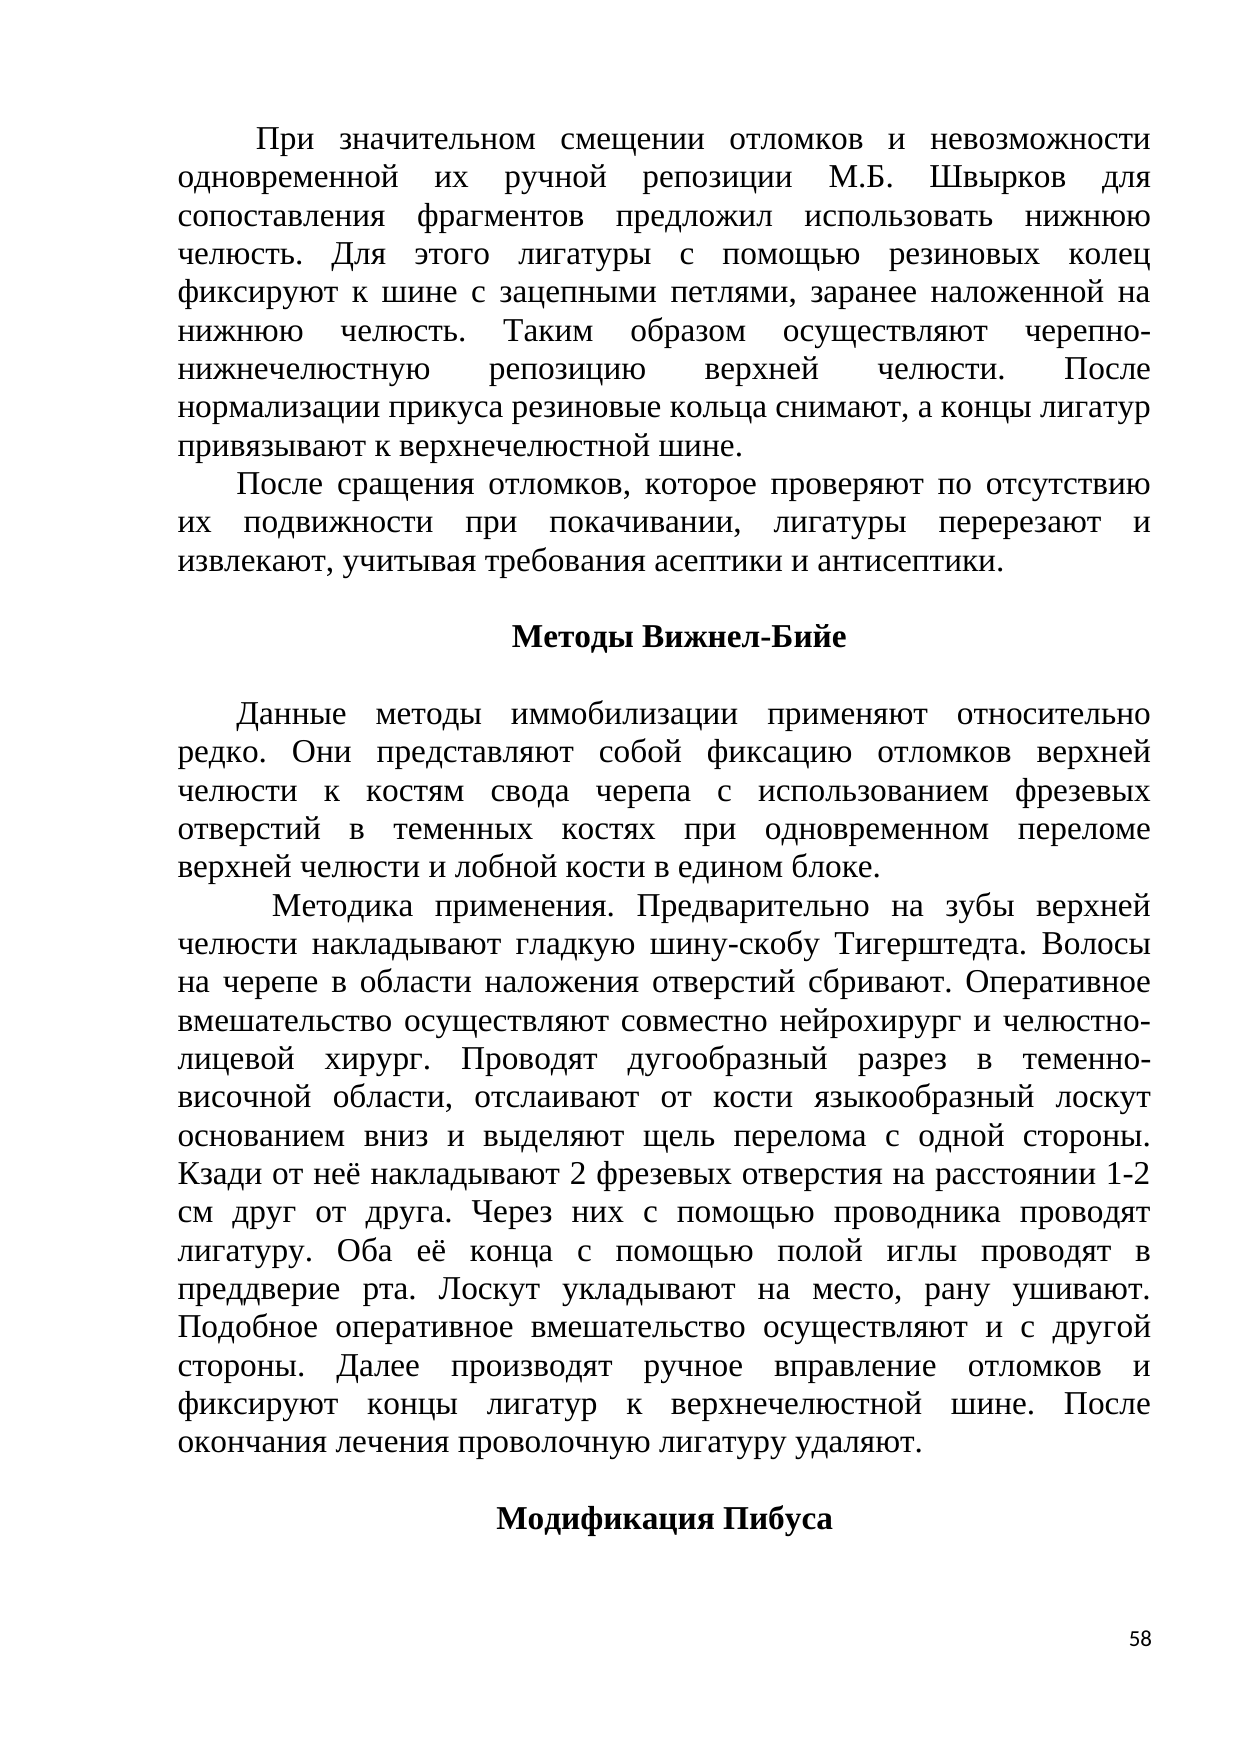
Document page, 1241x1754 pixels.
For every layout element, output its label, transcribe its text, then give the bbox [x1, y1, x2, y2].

text Модификация Пибуса [177, 1498, 1152, 1536]
text Методы Вижнел-Бийе [177, 616, 1152, 655]
text При значительном смещении отломков и невозможности одновременной их ручной репозиции М.Б. Швырков для сопоставления фрагментов предложил использовать нижнюю челюсть. Для этого лигатуры с помощью резиновых колец фиксируют к шине с зацепными петлями, заранее наложенной на нижнюю челюсть. Таким образом осуществляют черепно-нижнечелюстную репозицию верхней челюсти. После нормализации прикуса резиновые кольца снимают, а концы лигатур привязывают к верхнечелюстной шине. [177, 118, 1152, 463]
text Методика применения. Предварительно на зубы верхней челюсти накладывают гладкую шину-скобу Тигерштедта. Волосы на черепе в области наложения отверстий сбривают. Оперативное вмешательство осуществляют совместно нейрохирург и челюстно-лицевой хирург. Проводят дугообразный разрез в теменно-височной области, отслаивают от кости языкообразный лоскут основанием вниз и выделяют щель перелома с одной стороны. Кзади от неё накладывают 2 фрезевых отверстия на расстоянии 1-2 см друг от друга. Через них с помощью проводника проводят лигатуру. Оба её конца с помощью полой иглы проводят в преддверие рта. Лоскут укладывают на место, рану ушивают. Подобное оперативное вмешательство осуществляют и с другой стороны. Далее производят ручное вправление отломков и фиксируют концы лигатур к верхнечелюстной шине. После окончания лечения проволочную лигатуру удаляют. [177, 885, 1152, 1460]
text Данные методы иммобилизации применяют относительно редко. Они представляют собой фиксацию отломков верхней челюсти к костям свода черепа с использованием фрезевых отверстий в теменных костях при одновременном переломе верхней челюсти и лобной кости в едином блоке. [177, 693, 1152, 885]
text После сращения отломков, которое проверяют по отсутствию их подвижности при покачивании, лигатуры перерезают и извлекают, учитывая требования асептики и антисептики. [177, 463, 1152, 578]
